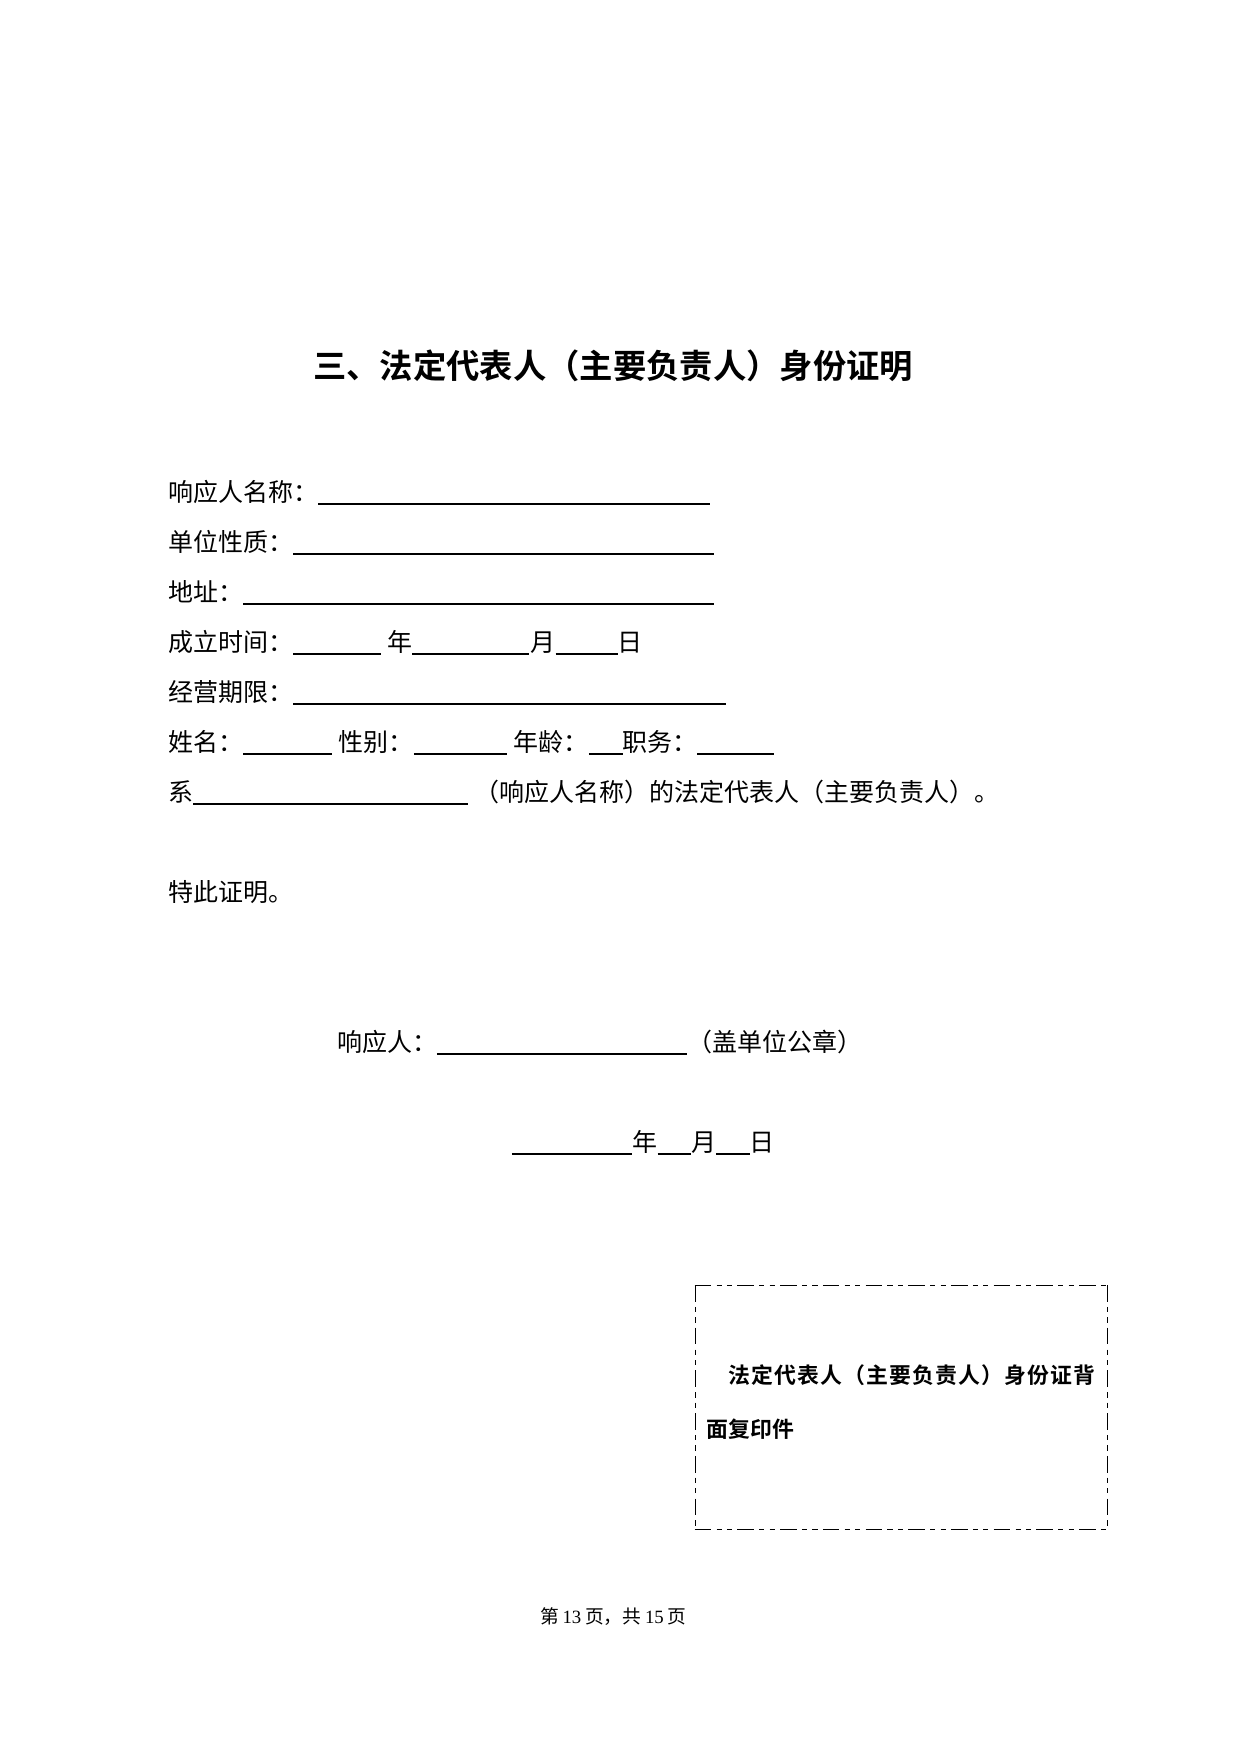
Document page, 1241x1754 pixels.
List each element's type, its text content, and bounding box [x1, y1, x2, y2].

text 年 月 日 [118, 1111, 1107, 1161]
text 姓名： 性别： 年龄： 职务： [118, 711, 1107, 761]
text 响应人名称： [118, 461, 1107, 511]
text 地址： [118, 561, 1107, 611]
text 特此证明。 [118, 861, 1107, 911]
text 系 （响应人名称）的法定代表人（主要负责人）。 [118, 761, 1107, 811]
text 三、法定代表人（主要负责人）身份证明 [118, 331, 1107, 396]
table_header 法定代表人（主要负责人）身份证背面复印件 [695, 1285, 1108, 1529]
text 响应人： （盖单位公章） [118, 1011, 1107, 1061]
text 单位性质： [118, 511, 1107, 561]
text 成立时间： 年 月 日 [118, 611, 1107, 661]
text 经营期限： [118, 661, 1107, 711]
